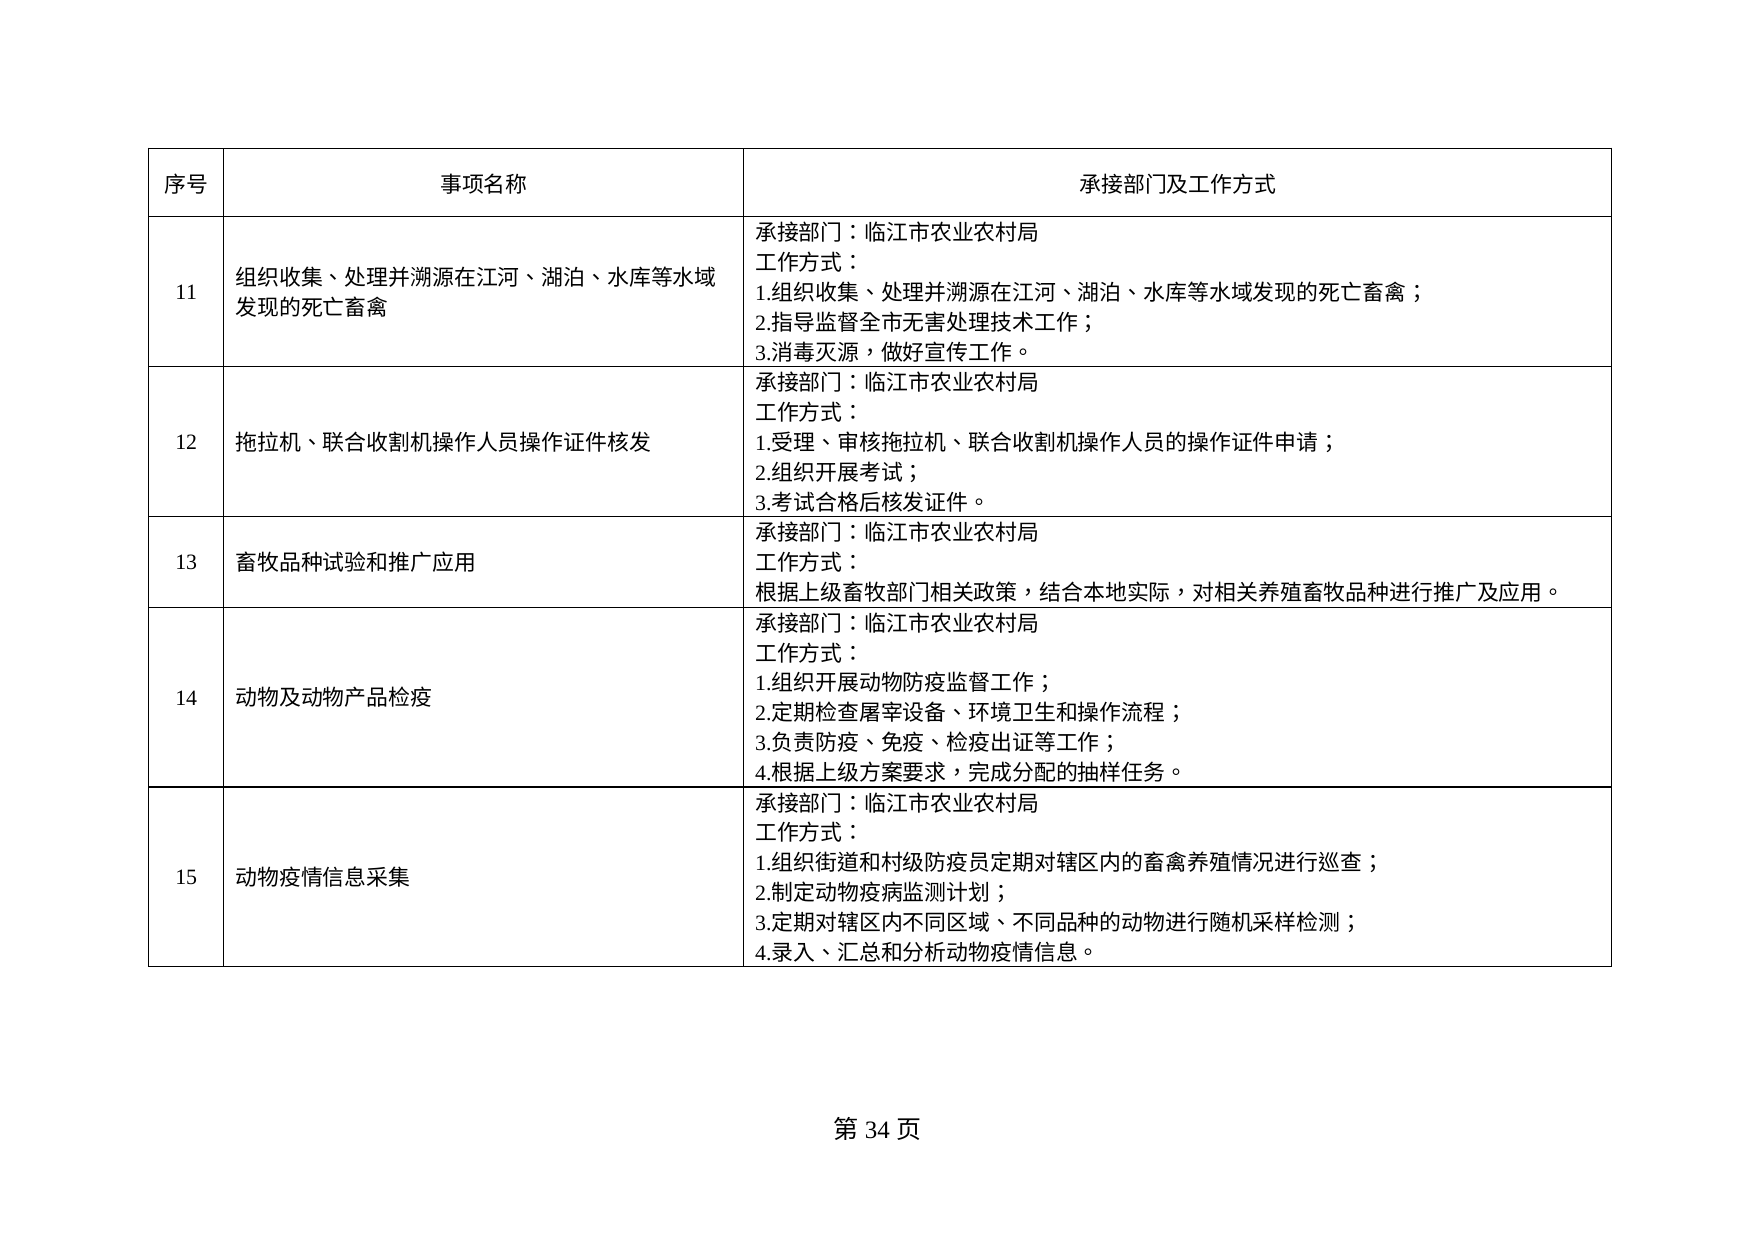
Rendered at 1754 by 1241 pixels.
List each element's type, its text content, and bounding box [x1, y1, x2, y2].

table_cell 组织收集、处理并溯源在江河、湖泊、水库等水域发现的死亡畜禽 [224, 217, 743, 366]
table_cell 承接部门：临江市农业农村局 工作方式： 根据上级畜牧部门相关政策，结合本地实际，对相关养殖畜牧品种进行推广及应用。 [744, 517, 1611, 607]
table_header 事项名称 [224, 149, 743, 216]
table_cell 动物及动物产品检疫 [224, 608, 743, 786]
table_cell 动物疫情信息采集 [224, 788, 743, 966]
table_cell 承接部门：临江市农业农村局 工作方式： 1.组织收集、处理并溯源在江河、湖泊、水库等水域发现的死亡畜禽； 2.指导监督全市无害处理技术工作； 3.消毒灭源，做好宣传工作。 [744, 217, 1611, 366]
table_header 序号 [149, 149, 223, 216]
table_cell 11 [149, 217, 223, 366]
table_cell 承接部门：临江市农业农村局 工作方式： 1.组织街道和村级防疫员定期对辖区内的畜禽养殖情况进行巡查； 2.制定动物疫病监测计划； 3.定期对辖区内不同区域、不同品种的动物进行随机采样检测； 4.录入、汇总和分析动物疫情信息。 [744, 788, 1611, 966]
table_cell 承接部门：临江市农业农村局 工作方式： 1.组织开展动物防疫监督工作； 2.定期检查屠宰设备、环境卫生和操作流程； 3.负责防疫、免疫、检疫出证等工作； 4.根据上级方案要求，完成分配的抽样任务。 [744, 608, 1611, 786]
table_cell 13 [149, 517, 223, 607]
table_cell 14 [149, 608, 223, 786]
table_cell 拖拉机、联合收割机操作人员操作证件核发 [224, 367, 743, 516]
table_cell 12 [149, 367, 223, 516]
table_cell 畜牧品种试验和推广应用 [224, 517, 743, 607]
table_cell 承接部门：临江市农业农村局 工作方式： 1.受理、审核拖拉机、联合收割机操作人员的操作证件申请； 2.组织开展考试； 3.考试合格后核发证件。 [744, 367, 1611, 516]
table_cell 15 [149, 788, 223, 966]
table_header 承接部门及工作方式 [744, 149, 1611, 216]
